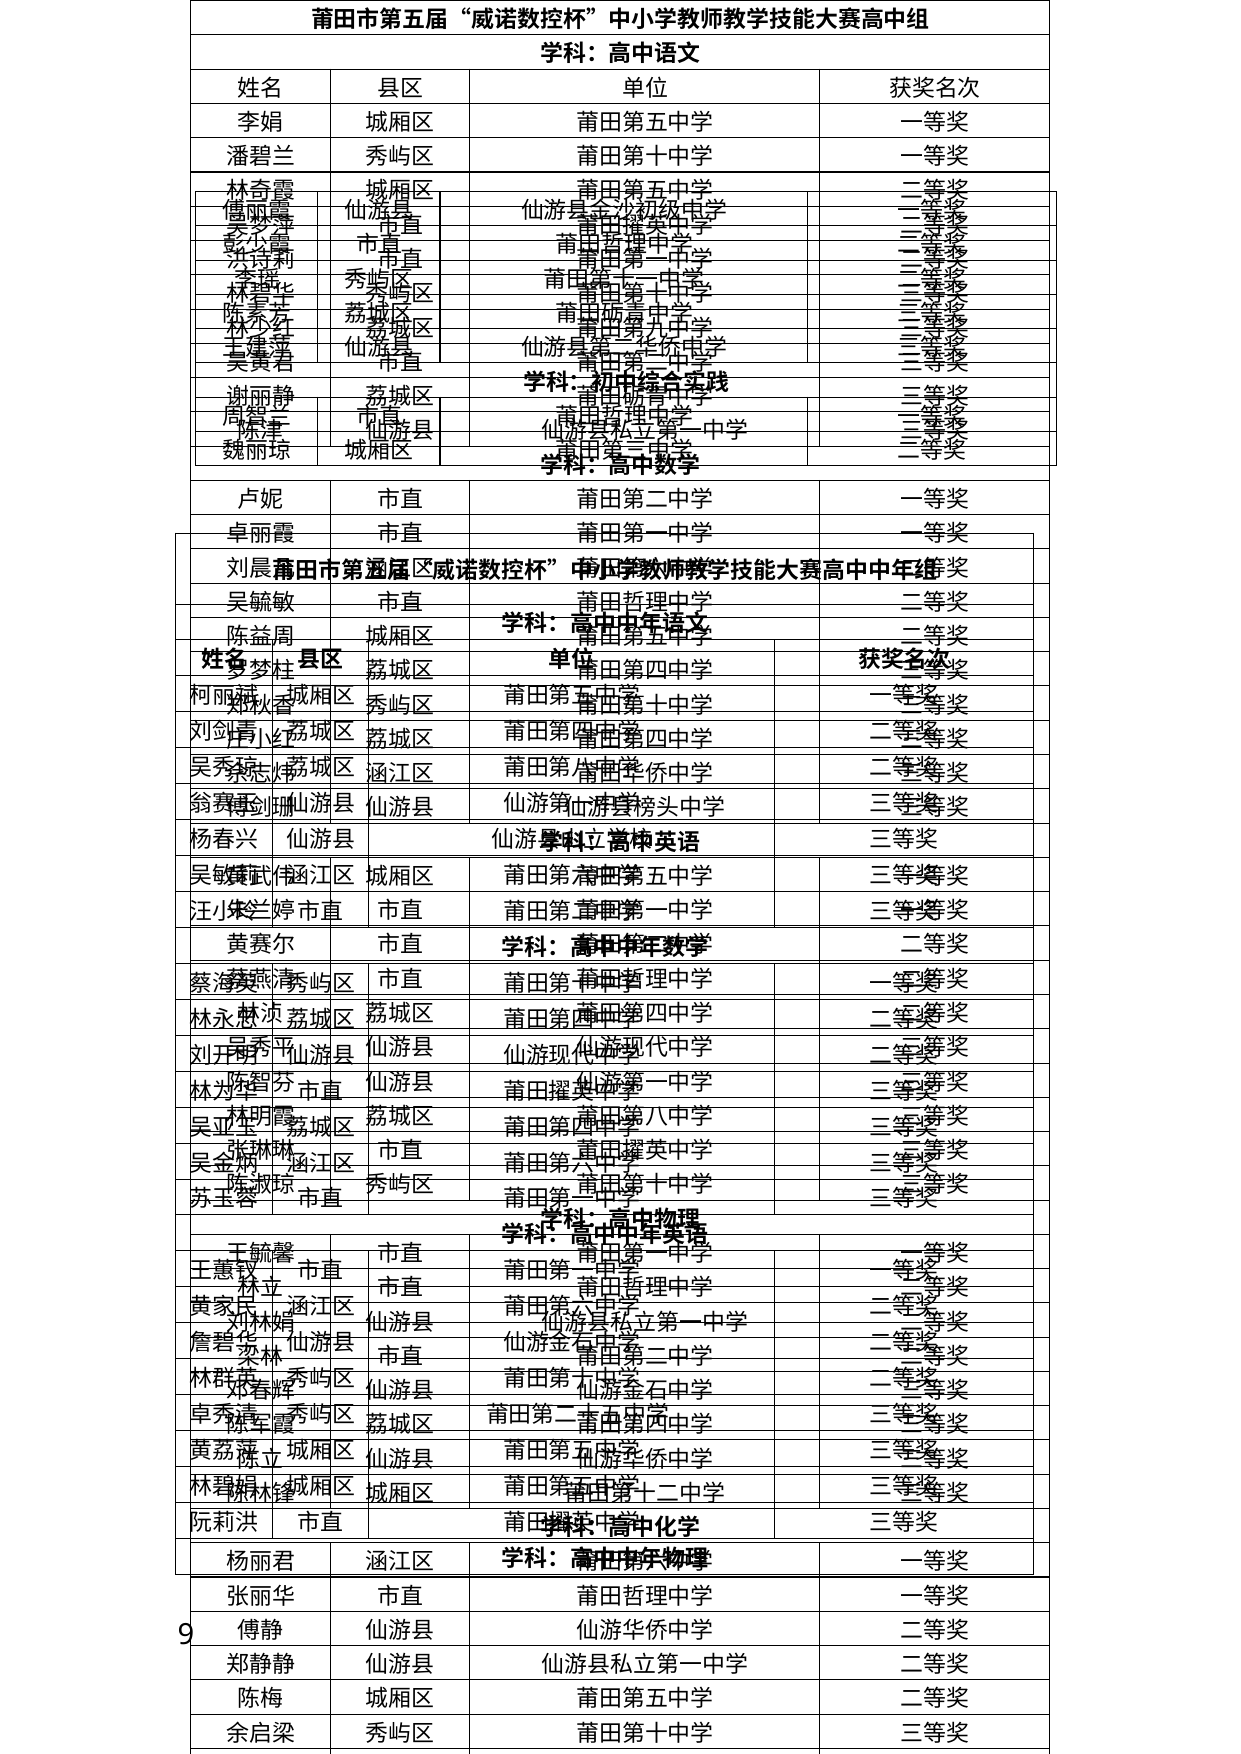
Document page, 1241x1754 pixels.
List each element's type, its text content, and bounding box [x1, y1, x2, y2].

table_cell 莆田哲理中学 [470, 584, 819, 617]
table_cell 郑静静 [191, 1646, 330, 1679]
table_cell 市直 [331, 207, 469, 240]
table_cell 莆田第十中学 [470, 138, 819, 171]
table_cell 城厢区 [331, 1475, 469, 1508]
table_cell 莆田擢英中学 [470, 1132, 819, 1165]
table_cell 莆田第一中学 [470, 241, 819, 274]
table_cell 卓秀清 [176, 1395, 190, 1430]
table_cell 李娟 [191, 104, 330, 137]
table_cell 刘剑青 [176, 712, 190, 747]
table_cell 林浈 [191, 995, 330, 1028]
table_cell 仙游县 [331, 1440, 469, 1474]
table_cell 卓丽霞 [191, 515, 330, 548]
table_cell 莆田华侨中学 [470, 755, 819, 788]
table_cell 仙游现代中学 [470, 1029, 819, 1062]
table_cell 仙游县 [331, 412, 469, 446]
table_cell 莆田第六中学 [470, 1543, 819, 1576]
table_cell 荔城区 [331, 1406, 469, 1439]
table_header 莆田市第五届“威诺数控杯”中小学教师教学技能大赛高中组 [191, 1, 1049, 34]
table_cell 仙游县 [331, 789, 469, 822]
table_cell 秀屿区 [331, 1166, 469, 1199]
table_cell 吴毓敏 [191, 584, 330, 617]
table_cell 荔城区 [331, 310, 469, 343]
table_cell 三等奖 [820, 412, 1049, 446]
table_cell 仙游华侨中学 [470, 1612, 819, 1645]
table_cell 陈军霞 [191, 1406, 330, 1439]
table_cell 仙游县榜头中学 [470, 789, 819, 822]
table_cell 仙游县 [331, 1372, 469, 1405]
table_cell 莆田哲理中学 [470, 1269, 819, 1302]
table_cell 市直 [331, 892, 469, 925]
table_cell 二等奖 [820, 961, 1049, 994]
table_cell 二等奖 [820, 1269, 1049, 1302]
table_cell 三等奖 [820, 1098, 1049, 1131]
table_cell 杨丽君 [191, 1543, 330, 1576]
table_cell 庄小红 [191, 721, 330, 754]
table_cell 三等奖 [820, 1029, 1049, 1062]
table_cell 涵江区 [331, 755, 469, 788]
table_cell 林碧娟 [176, 1467, 190, 1502]
table_cell 涵江区 [331, 549, 469, 583]
table_cell 二等奖 [820, 618, 1049, 651]
table_cell 仙游县 [331, 1064, 469, 1097]
table_cell 莆田第五中学 [470, 104, 819, 137]
table_cell 吴敏莉 [176, 856, 190, 891]
table_cell 荔城区 [331, 652, 469, 685]
table_cell 一等奖 [820, 858, 1049, 891]
table_cell 荔城区 [331, 1098, 469, 1131]
table_cell 吴亚玉 [176, 1108, 190, 1142]
table_cell 邓春辉 [191, 1372, 330, 1405]
table_cell 三等奖 [820, 721, 1049, 754]
table_cell 二等奖 [820, 207, 1049, 240]
table_cell 县区 [331, 70, 469, 103]
table_cell 学科：高中化学 [191, 1509, 1049, 1542]
table_cell 黄家民 [176, 1287, 190, 1322]
table_cell 王蕙钗 [176, 1251, 190, 1286]
table_cell 一等奖 [820, 1235, 1049, 1268]
table_cell 陈津 [191, 412, 330, 446]
table_cell 莆田第五中学 [470, 618, 819, 651]
table_cell 秀屿区 [331, 138, 469, 171]
table_cell 市直 [331, 515, 469, 548]
table_cell 二等奖 [820, 1646, 1049, 1679]
table_cell 莆田第二中学 [470, 1338, 819, 1371]
table_cell 一等奖 [820, 1543, 1049, 1576]
table_cell 蔡燕清 [191, 961, 330, 994]
table_cell 二等奖 [820, 1680, 1049, 1713]
table_cell 二等奖 [820, 1303, 1049, 1337]
table_cell 卢妮 [191, 481, 330, 514]
table_cell 二等奖 [820, 549, 1049, 583]
table_cell 仙游县 [331, 1646, 469, 1679]
table_cell 吴秀平 [191, 1029, 330, 1062]
table_cell 一等奖 [820, 481, 1049, 514]
table_cell 吴梦萍 [191, 207, 330, 240]
table_cell 詹碧华 [176, 1323, 190, 1358]
table_cell 莆田第六中学 [470, 549, 819, 583]
table_cell 郑秋香 [191, 686, 330, 720]
table_cell 黄赛尔 [191, 926, 330, 959]
table_cell 余启梁 [191, 1715, 330, 1748]
table_cell 市直 [331, 1132, 469, 1165]
table_cell 二等奖 [820, 926, 1049, 959]
table_cell 张丽华 [191, 1578, 330, 1611]
table_cell 仙游华侨中学 [470, 1440, 819, 1474]
table_cell 城厢区 [331, 858, 469, 891]
table_cell 莆田第一中学 [470, 515, 819, 548]
table_cell 黄武伟 [191, 858, 330, 891]
table_cell 学科：高中物理 [191, 1201, 1049, 1234]
table_cell 汪小玲 [176, 892, 190, 927]
table_cell 张琳琳 [191, 1132, 330, 1165]
table_cell 蔡海英 [176, 964, 190, 999]
table_cell 市直 [331, 1338, 469, 1371]
table_cell 莆田第十二中学 [470, 1475, 819, 1508]
table_cell 林奇霞 [191, 173, 330, 206]
table_cell 仙游县 [331, 1612, 469, 1645]
table_cell 仙游第一中学 [470, 1064, 819, 1097]
table_cell 陈梅 [191, 1680, 330, 1713]
table_cell 二等奖 [820, 995, 1049, 1028]
table_cell 林明霞 [191, 1098, 330, 1131]
table_cell 莆田哲理中学 [470, 1578, 819, 1611]
table_cell 莆田砺青中学 [470, 378, 819, 411]
table_cell 陈林锋 [191, 1475, 330, 1508]
table_cell 姓名 [176, 640, 190, 675]
table_cell 吴金炳 [176, 1144, 190, 1178]
table_cell 二等奖 [820, 584, 1049, 617]
table_cell 城厢区 [331, 1680, 469, 1713]
table_cell 仙游县私立第一中学 [470, 412, 819, 446]
table_cell 莆田第五中学 [470, 173, 819, 206]
table_cell 市直 [331, 481, 469, 514]
table_cell 陈立 [191, 1440, 330, 1474]
table_cell 林永忠 [176, 1000, 190, 1035]
table_cell 一等奖 [820, 1578, 1049, 1611]
table_cell 单位 [470, 70, 819, 103]
table_cell 莆田第十中学 [470, 275, 819, 308]
table_cell 仙游县 [331, 1303, 469, 1337]
table_cell 三等奖 [820, 1440, 1049, 1474]
table_cell 城厢区 [331, 173, 469, 206]
table_cell 学科：高中语文 [191, 35, 1049, 68]
table_cell 罗梦柱 [191, 652, 330, 685]
table_cell 翁赛玉 [176, 784, 190, 819]
table_cell 莆田第二中学 [470, 344, 819, 377]
table_cell 莆田第二中学 [470, 926, 819, 959]
table_cell 吴秀琼 [176, 748, 190, 783]
table_cell 林少红 [191, 310, 330, 343]
table_cell 三等奖 [820, 1475, 1049, 1508]
table_cell 陈益周 [191, 618, 330, 651]
table_cell 莆田第四中学 [470, 721, 819, 754]
table_cell 仙游县 [331, 1029, 469, 1062]
table_cell 林为华 [176, 1072, 190, 1107]
table_cell 杨春兴 [176, 820, 190, 855]
table_cell 傅剑珊 [191, 789, 330, 822]
table_cell 三等奖 [820, 1406, 1049, 1439]
table_cell 吴黄君 [191, 344, 330, 377]
table_cell 刘开明 [176, 1036, 190, 1071]
table_cell 三等奖 [820, 1372, 1049, 1405]
table_cell 莆田第十中学 [470, 1715, 819, 1748]
table_cell 学科：高中数学 [191, 447, 1049, 480]
table_cell 莆田擢英中学 [470, 207, 819, 240]
table_cell 阮莉洪 [176, 1503, 190, 1538]
table_cell 傅静 [191, 1612, 330, 1645]
table_cell 涵江区 [331, 1543, 469, 1576]
table_cell 潘碧兰 [191, 138, 330, 171]
table_cell 莆田第一中学 [470, 1235, 819, 1268]
table_cell 二等奖 [820, 241, 1049, 274]
table_cell 莆田第四中学 [470, 995, 819, 1028]
table_cell 一等奖 [820, 515, 1049, 548]
table_cell 梁林 [191, 1338, 330, 1371]
table_cell 秀屿区 [331, 686, 469, 720]
table_cell 苏玉蓉 [176, 1180, 190, 1214]
table_cell 秀屿区 [331, 1715, 469, 1748]
table_cell 三等奖 [820, 344, 1049, 377]
table_cell 三等奖 [820, 275, 1049, 308]
table_cell 三等奖 [820, 755, 1049, 788]
table_cell 谢丽静 [191, 378, 330, 411]
table_cell 莆田第二中学 [470, 481, 819, 514]
table_cell 莆田哲理中学 [470, 961, 819, 994]
table_cell 三等奖 [820, 686, 1049, 720]
table_cell 莆田第四中学 [470, 1406, 819, 1439]
table_cell 仙游县私立第一中学 [470, 1646, 819, 1679]
table_cell 二等奖 [820, 1612, 1049, 1645]
table_cell 莆田第十中学 [470, 1166, 819, 1199]
table_cell 洪诗莉 [191, 241, 330, 274]
table_cell 仙游县私立第一中学 [470, 1303, 819, 1337]
table_cell 二等奖 [820, 173, 1049, 206]
table_cell 城厢区 [331, 618, 469, 651]
table_cell 市直 [331, 1235, 469, 1268]
table_cell 三等奖 [820, 1715, 1049, 1748]
table_cell 仙游金石中学 [470, 1372, 819, 1405]
table_cell 三等奖 [820, 1064, 1049, 1097]
table_cell 一等奖 [820, 138, 1049, 171]
table_cell 林群英 [176, 1359, 190, 1394]
table_cell 陈智芬 [191, 1064, 330, 1097]
table_cell 获奖名次 [820, 70, 1049, 103]
table_cell 王毓馨 [191, 1235, 330, 1268]
table_cell 三等奖 [820, 789, 1049, 822]
table_cell 市直 [331, 1269, 469, 1302]
table_cell 市直 [331, 961, 469, 994]
table_cell 二等奖 [820, 1338, 1049, 1371]
table_cell 姓名 [191, 70, 330, 103]
table_cell 莆田第八中学 [470, 1098, 819, 1131]
table_cell 荔城区 [331, 378, 469, 411]
table_cell 荔城区 [331, 721, 469, 754]
table_cell 刘晨凡 [191, 549, 330, 583]
table_cell 市直 [331, 241, 469, 274]
table_cell 莆田第四中学 [470, 652, 819, 685]
table_cell 林立 [191, 1269, 330, 1302]
table_cell 佘志炜 [191, 755, 330, 788]
table_cell 秀屿区 [331, 275, 469, 308]
table_cell 城厢区 [331, 104, 469, 137]
table_cell 三等奖 [820, 1132, 1049, 1165]
table_cell 林碧华 [191, 275, 330, 308]
table_cell 黄荔萍 [176, 1431, 190, 1466]
table_cell 学科：高中英语 [191, 824, 1049, 857]
table_cell 莆田第五中学 [470, 1680, 819, 1713]
table_cell 莆田第五中学 [470, 858, 819, 891]
table_cell 莆田第九中学 [470, 310, 819, 343]
table_cell 朱兰婷 [191, 892, 330, 925]
table_cell 刘林娟 [191, 1303, 330, 1337]
table_cell 市直 [331, 584, 469, 617]
table_cell 市直 [331, 926, 469, 959]
table_cell 陈淑琼 [191, 1166, 330, 1199]
table_cell 莆田第十中学 [470, 686, 819, 720]
table_cell 市直 [331, 344, 469, 377]
table_cell 三等奖 [820, 310, 1049, 343]
table_cell 荔城区 [331, 995, 469, 1028]
table_cell 三等奖 [820, 652, 1049, 685]
table_cell 一等奖 [820, 104, 1049, 137]
table_cell 市直 [331, 1578, 469, 1611]
table_cell 一等奖 [820, 892, 1049, 925]
table_cell 莆田第一中学 [470, 892, 819, 925]
table_cell 柯丽斌 [176, 676, 190, 711]
table_cell 三等奖 [820, 1166, 1049, 1199]
table_cell 三等奖 [820, 378, 1049, 411]
